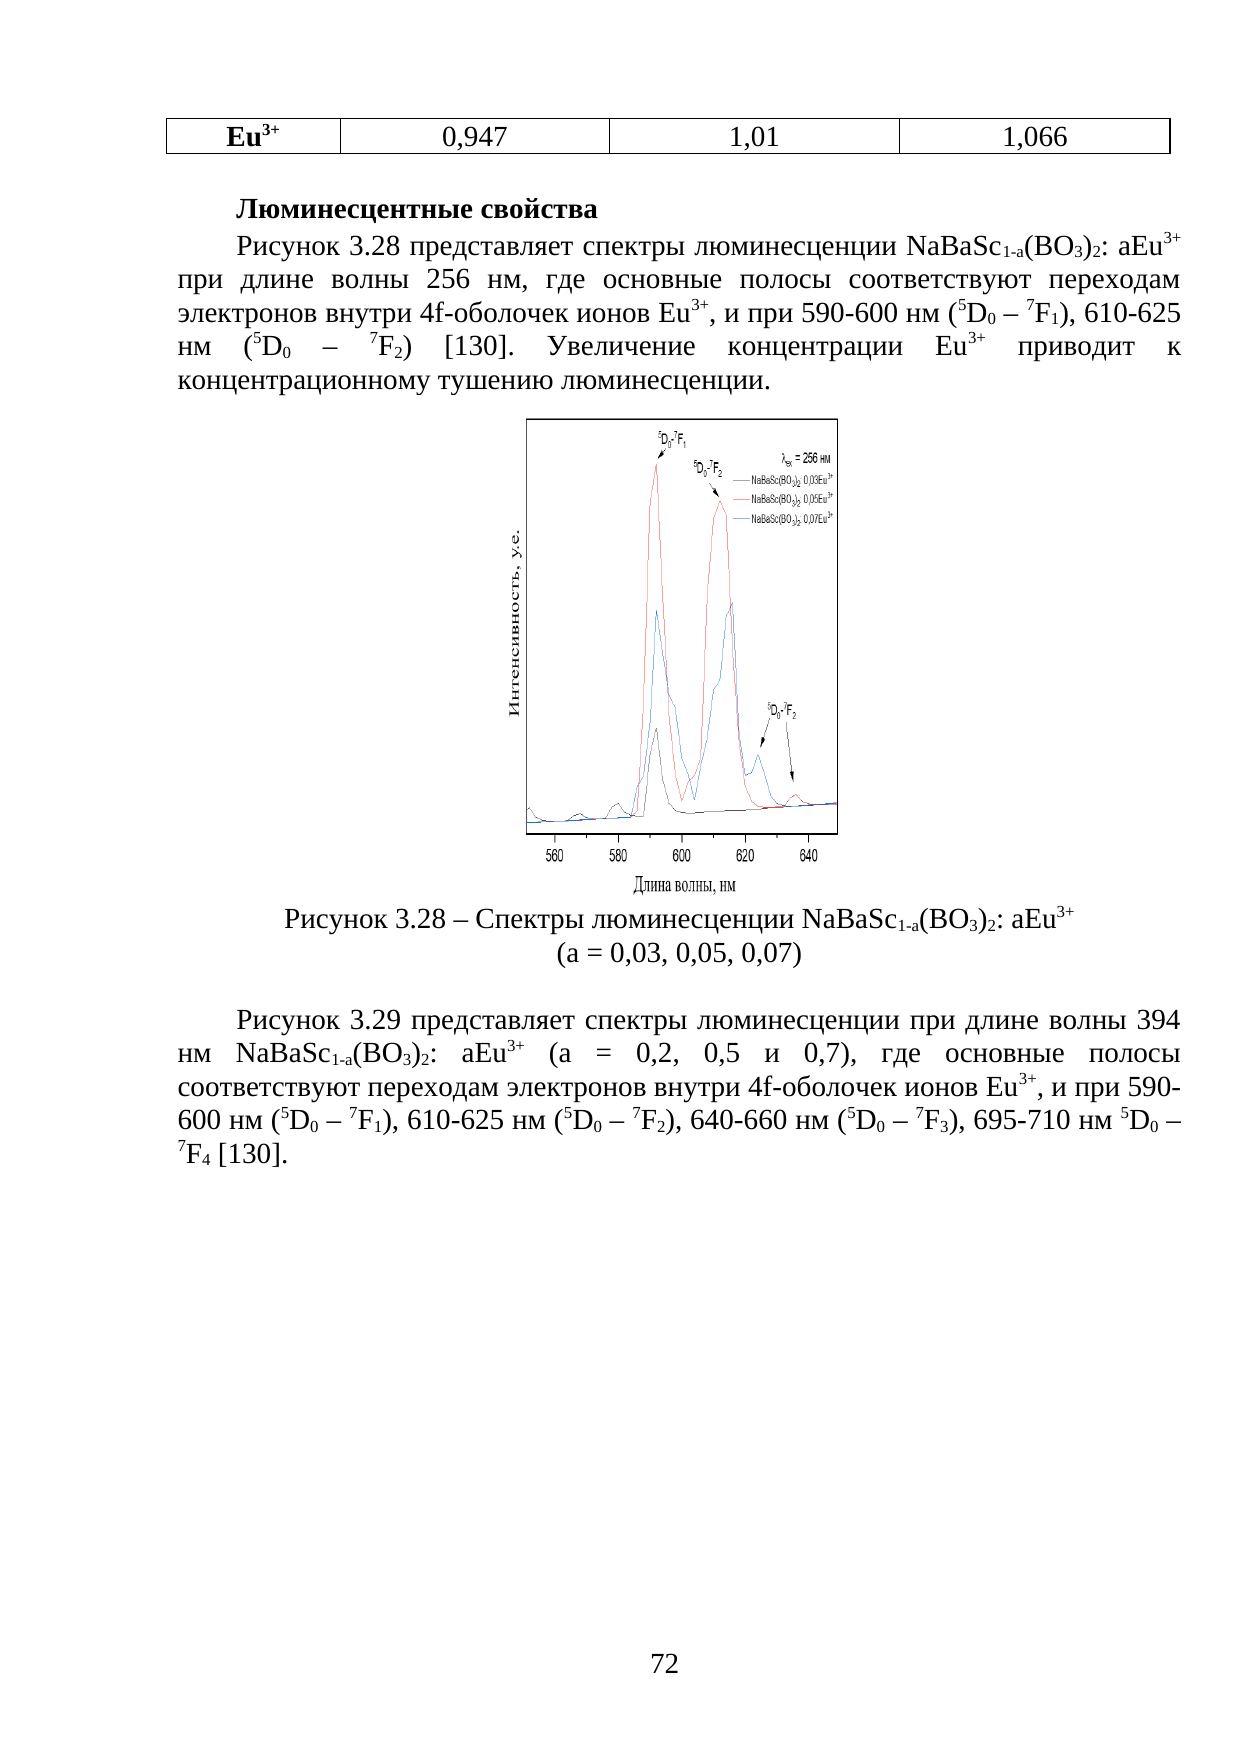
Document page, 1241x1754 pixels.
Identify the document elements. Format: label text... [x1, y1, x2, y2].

table_cell 0,947 [341, 119, 609, 153]
text Рисунок 3.29 представляет спектры люминесценции при длине волны 394 нм NaBaSc1-a(BO3)2: aEu3+ (a = 0,2, 0,5 и 0,7), где основные полосы соответствуют переходам электронов внутри 4f-оболочек ионов Eu3+, и при 590-600 нм (5D0 – 7F1), 610-625 нм (5D0 – 7F2), 640-660 нм (5D0 – 7F3), 695-710 нм 5D0 – 7F4 [130]. [177, 1002, 1181, 1169]
text Рисунок 3.28 – Спектры люминесценции NaBaSc1-a(BO3)2: aEu3+ [177, 901, 1181, 935]
subtitle Люминесцентные свойства [177, 191, 1181, 225]
table_cell 1,01 [610, 119, 899, 153]
text (a = 0,03, 0,05, 0,07) [177, 935, 1181, 968]
table_cell Eu3+ [167, 119, 340, 153]
picture [399, 395, 960, 902]
table_cell 1,066 [900, 119, 1169, 153]
text Рисунок 3.28 представляет спектры люминесценции NaBaSc1-a(BO3)2: aEu3+ при длине волны 256 нм, где основные полосы соответствуют переходам электронов внутри 4f-оболочек ионов Eu3+, и при 590-600 нм (5D0 – 7F1), 610-625 нм (5D0 – 7F2) [130]. Увеличение концентрации Eu3+ приводит к концентрационному тушению люминесценции. [177, 228, 1181, 395]
